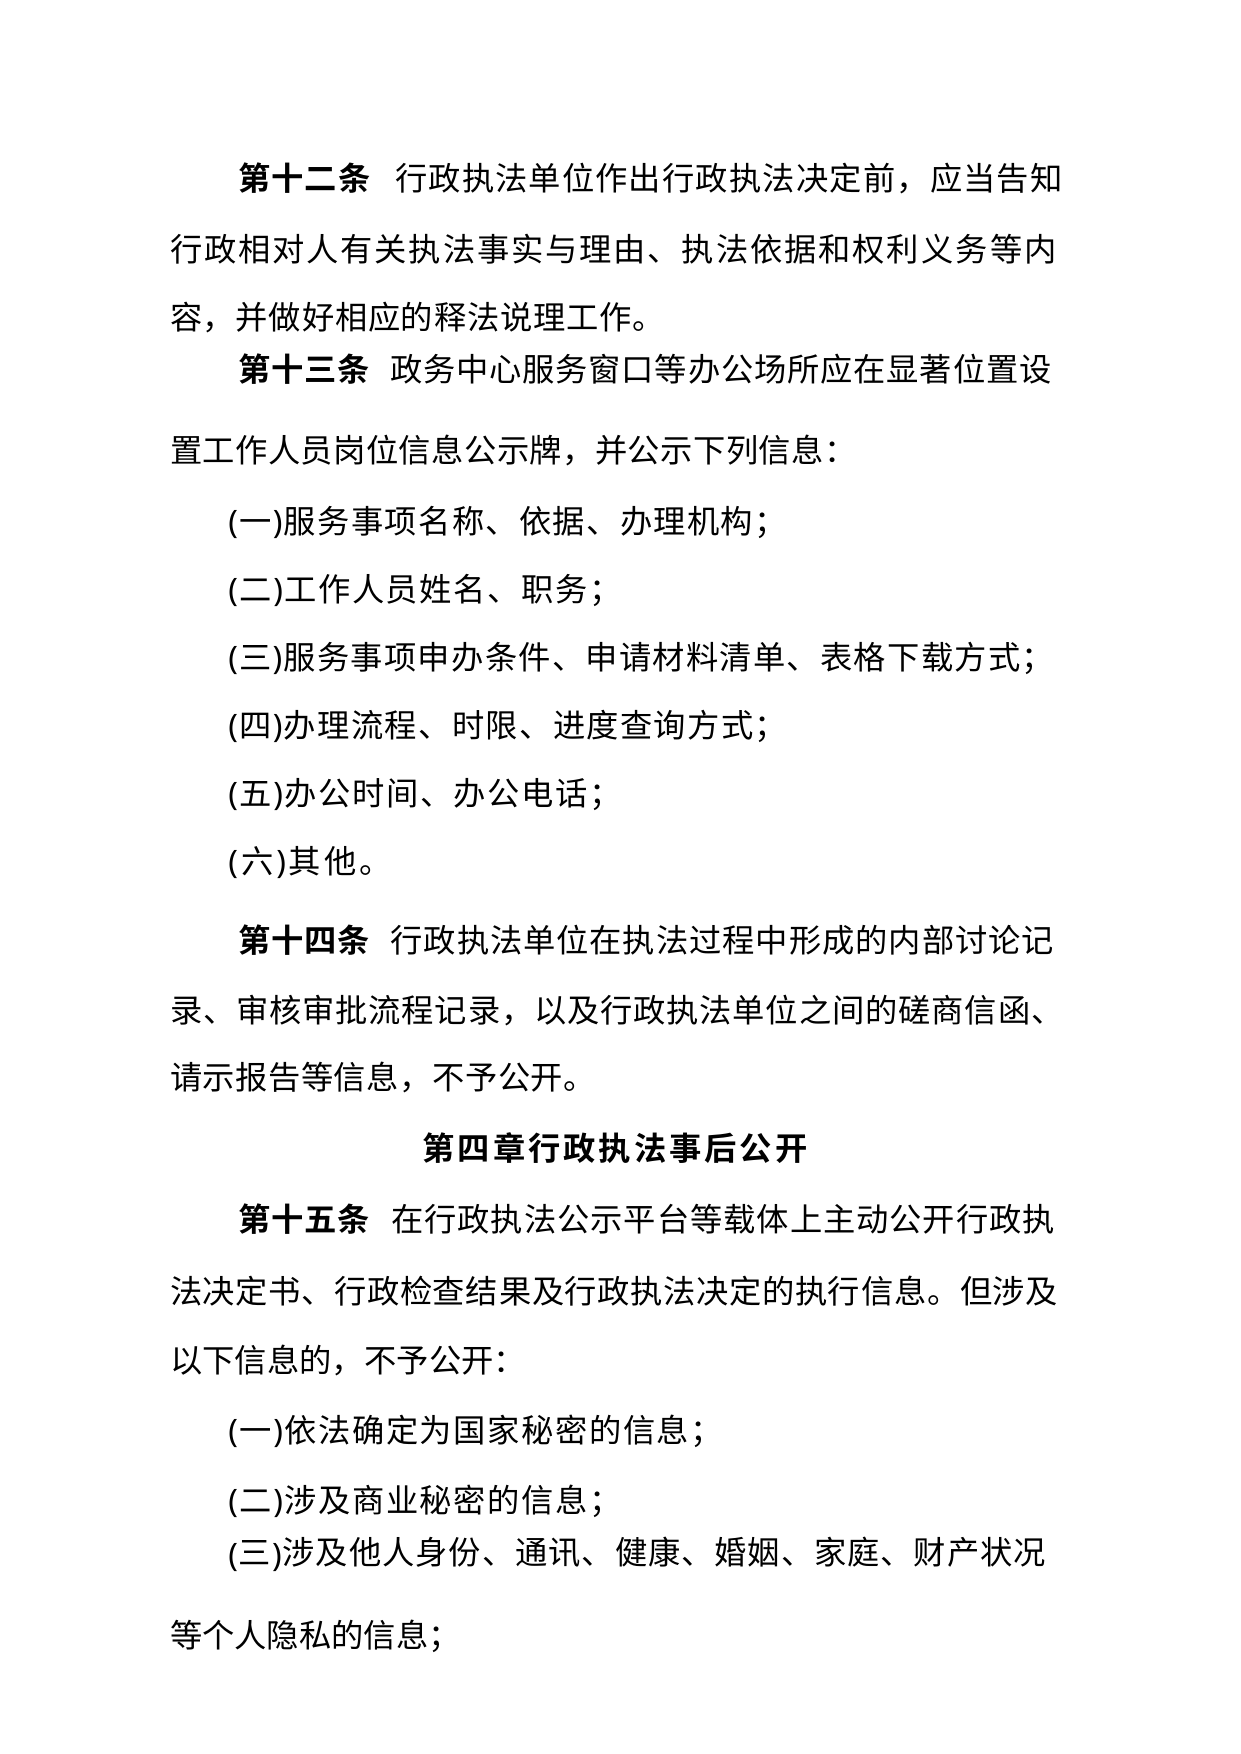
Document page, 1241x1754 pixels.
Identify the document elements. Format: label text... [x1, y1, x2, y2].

text (三)涉及他人身份、通讯、健康、婚姻、家庭、财产状况 [228, 1548, 1070, 1613]
text (六)其他。 [228, 839, 1070, 882]
text 置工作人员岗位信息公示牌，并公示下列信息： [170, 429, 1070, 471]
text 第四章行政执法事后公开 [422, 1126, 1070, 1168]
text (一)依法确定为国家秘密的信息； [228, 1408, 1070, 1451]
text 容，并做好相应的释法说理工作。 [170, 296, 1070, 338]
text 第十二条 行政执法单位作出行政执法决定前，应当告知 行政相对人有关执法事实与理由、执法依据和权利义务等内 [170, 153, 1064, 271]
text 第十四条 行政执法单位在执法过程中形成的内部讨论记 录、审核审批流程记录，以及行政执法单位之间的磋商信函、 [170, 914, 1066, 1032]
text (二)工作人员姓名、职务； [228, 567, 1070, 610]
text (二)涉及商业秘密的信息； [228, 1478, 1070, 1521]
text 第十五条 在行政执法公示平台等载体上主动公开行政执 法决定书、行政检查结果及行政执法决定的执行信息。但涉及 [170, 1194, 1067, 1313]
text (五)办公时间、办公电话； [228, 771, 1070, 814]
text (一)服务事项名称、依据、办理机构； [228, 499, 1070, 543]
text 等个人隐私的信息； [170, 1613, 1070, 1656]
text (三)服务事项申办条件、申请材料清单、表格下载方式； [228, 635, 1070, 678]
text 请示报告等信息，不予公开。 [170, 1056, 1070, 1098]
text 第十三条 政务中心服务窗口等办公场所应在显著位置设 [238, 364, 1070, 429]
text (四)办理流程、时限、进度查询方式； [228, 703, 1070, 746]
text 以下信息的，不予公开： [170, 1338, 1070, 1381]
